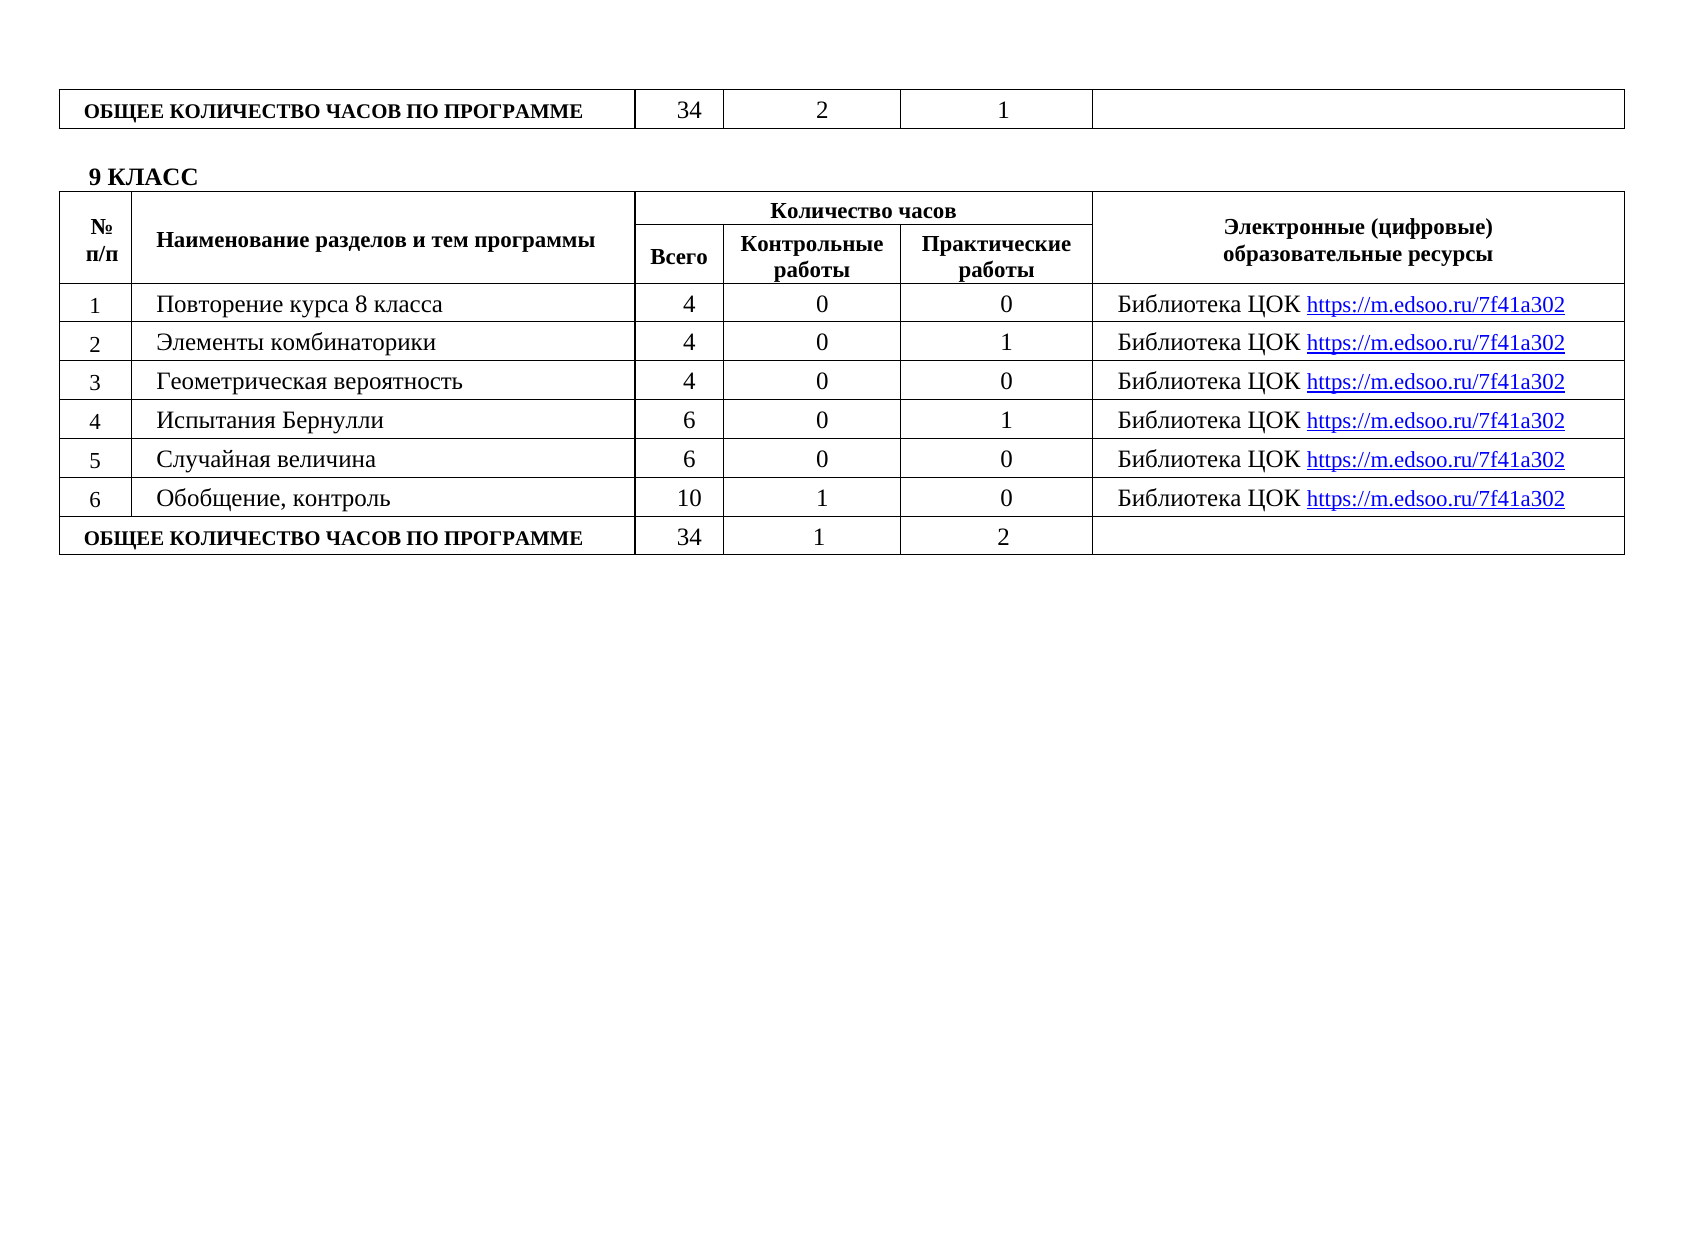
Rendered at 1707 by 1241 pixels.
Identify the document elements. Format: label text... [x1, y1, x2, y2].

table_cell Библиотека ЦОК https://m.edsoo.ru/7f41a302 [1093, 478, 1624, 516]
table_cell Библиотека ЦОК https://m.edsoo.ru/7f41a302 [1093, 322, 1624, 360]
table_cell ОБЩЕЕ КОЛИЧЕСТВО ЧАСОВ ПО ПРОГРАММЕ [60, 90, 634, 127]
table_header Количество часов [636, 192, 1092, 223]
table_cell 4 [60, 400, 131, 438]
table_cell Всего [636, 225, 723, 282]
table_cell 1 [901, 400, 1092, 438]
table_cell Геометрическая вероятность [132, 361, 634, 399]
table_cell 1 [901, 322, 1092, 360]
table_cell 4 [636, 361, 723, 399]
table_cell [1093, 90, 1624, 127]
table_header № п/п [60, 192, 131, 282]
table_cell 0 [901, 439, 1092, 477]
table_cell 1 [901, 90, 1092, 127]
table_cell 1 [60, 284, 131, 321]
table_cell 6 [636, 439, 723, 477]
table_cell 0 [724, 322, 900, 360]
table_header Наименование разделов и тем программы [132, 192, 634, 282]
table_cell 6 [636, 400, 723, 438]
table_cell Испытания Бернулли [132, 400, 634, 438]
table_cell 0 [724, 400, 900, 438]
table_cell Библиотека ЦОК https://m.edsoo.ru/7f41a302 [1093, 400, 1624, 438]
table_cell 3 [60, 361, 131, 399]
table_cell Библиотека ЦОК https://m.edsoo.ru/7f41a302 [1093, 361, 1624, 399]
table_cell 6 [60, 478, 131, 516]
table_cell 10 [636, 478, 723, 516]
table_cell 4 [636, 284, 723, 321]
table_cell [1093, 517, 1624, 554]
table_cell Элементы комбинаторики [132, 322, 634, 360]
text 9 КЛАСС [89, 162, 1618, 191]
table_cell Обобщение, контроль [132, 478, 634, 516]
table_cell 34 [636, 90, 723, 127]
table_cell 34 [636, 517, 723, 554]
table_cell 2 [724, 90, 900, 127]
table_cell 0 [724, 284, 900, 321]
table_cell 1 [724, 478, 900, 516]
table_cell 1 [724, 517, 900, 554]
table_cell 0 [901, 478, 1092, 516]
table_cell 0 [724, 361, 900, 399]
table_cell 2 [901, 517, 1092, 554]
table_cell 0 [901, 361, 1092, 399]
table_cell Практические работы [901, 225, 1092, 282]
table_cell Повторение курса 8 класса [132, 284, 634, 321]
table_cell Библиотека ЦОК https://m.edsoo.ru/7f41a302 [1093, 284, 1624, 321]
table_cell 4 [636, 322, 723, 360]
table_cell Контрольные работы [724, 225, 900, 282]
table_header Электронные (цифровые) образовательные ресурсы [1093, 192, 1624, 282]
table_cell Случайная величина [132, 439, 634, 477]
table_cell 5 [60, 439, 131, 477]
table_cell Библиотека ЦОК https://m.edsoo.ru/7f41a302 [1093, 439, 1624, 477]
table_cell ОБЩЕЕ КОЛИЧЕСТВО ЧАСОВ ПО ПРОГРАММЕ [60, 517, 634, 554]
table_cell 0 [901, 284, 1092, 321]
table_cell 0 [724, 439, 900, 477]
table_cell 2 [60, 322, 131, 360]
